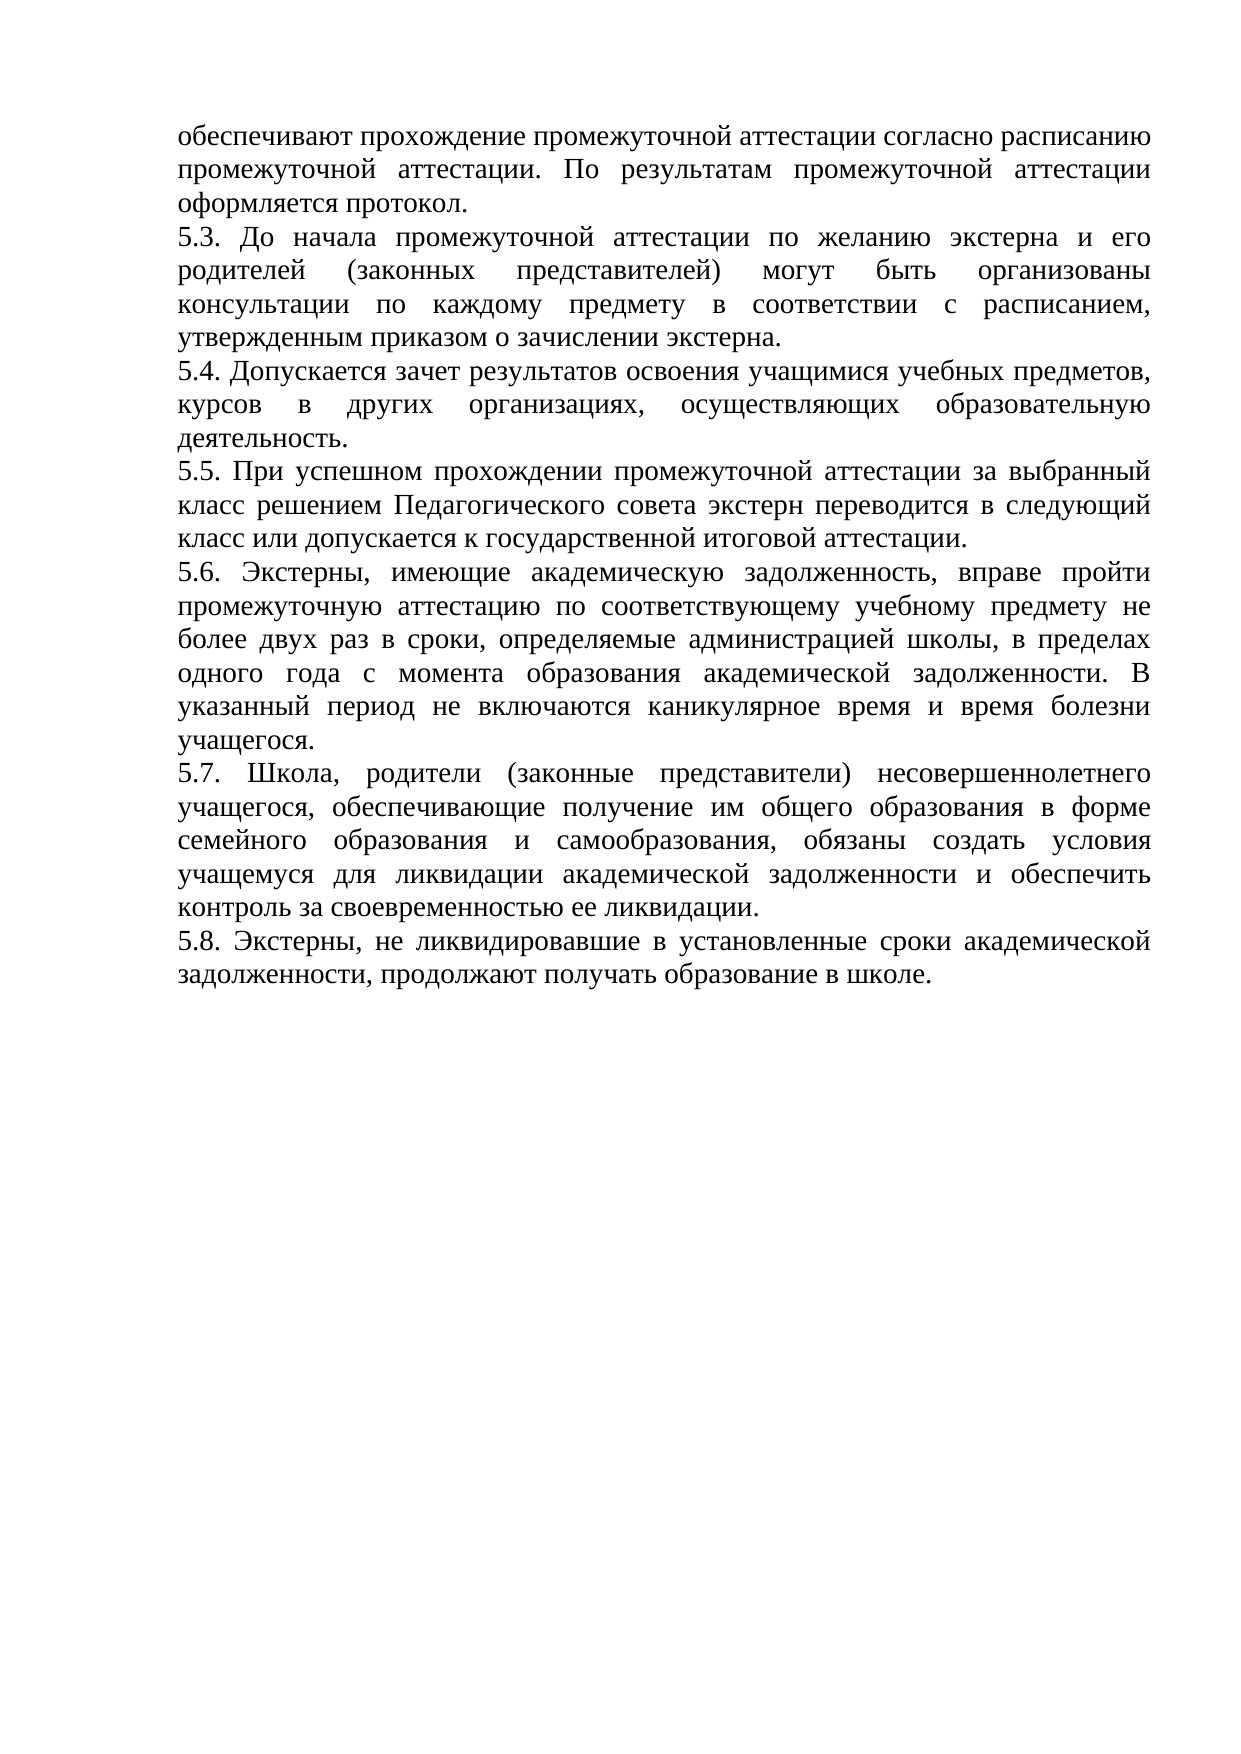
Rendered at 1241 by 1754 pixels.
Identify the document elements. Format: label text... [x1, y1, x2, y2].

text 5.6. Экстерны, имеющие академическую задолженность, вправе пройти промежуточную аттестацию по соответствующему учебному предмету не более двух раз в сроки, определяемые администрацией школы, в пределах одного года с момента образования академической задолженности. В указанный период не включаются каникулярное время и время болезни учащегося. [177, 554, 1152, 755]
text 5.5. При успешном прохождении промежуточной аттестации за выбранный класс решением Педагогического совета экстерн переводится в следующий класс или допускается к государственной итоговой аттестации. [177, 453, 1152, 554]
text обеспечивают прохождение промежуточной аттестации согласно расписанию промежуточной аттестации. По результатам промежуточной аттестации оформляется протокол. [177, 118, 1152, 219]
text 5.8. Экстерны, не ликвидировавшие в установленные сроки академической задолженности, продолжают получать образование в школе. [177, 923, 1152, 990]
text 5.3. До начала промежуточной аттестации по желанию экстерна и его родителей (законных представителей) могут быть организованы консультации по каждому предмету в соответствии с расписанием, утвержденным приказом о зачислении экстерна. [177, 219, 1152, 353]
text 5.4. Допускается зачет результатов освоения учащимися учебных предметов, курсов в других организациях, осуществляющих образовательную деятельность. [177, 353, 1152, 453]
text 5.7. Школа, родители (законные представители) несовершеннолетнего учащегося, обеспечивающие получение им общего образования в форме семейного образования и самообразования, обязаны создать условия учащемуся для ликвидации академической задолженности и обеспечить контроль за своевременностью ее ликвидации. [177, 755, 1152, 923]
